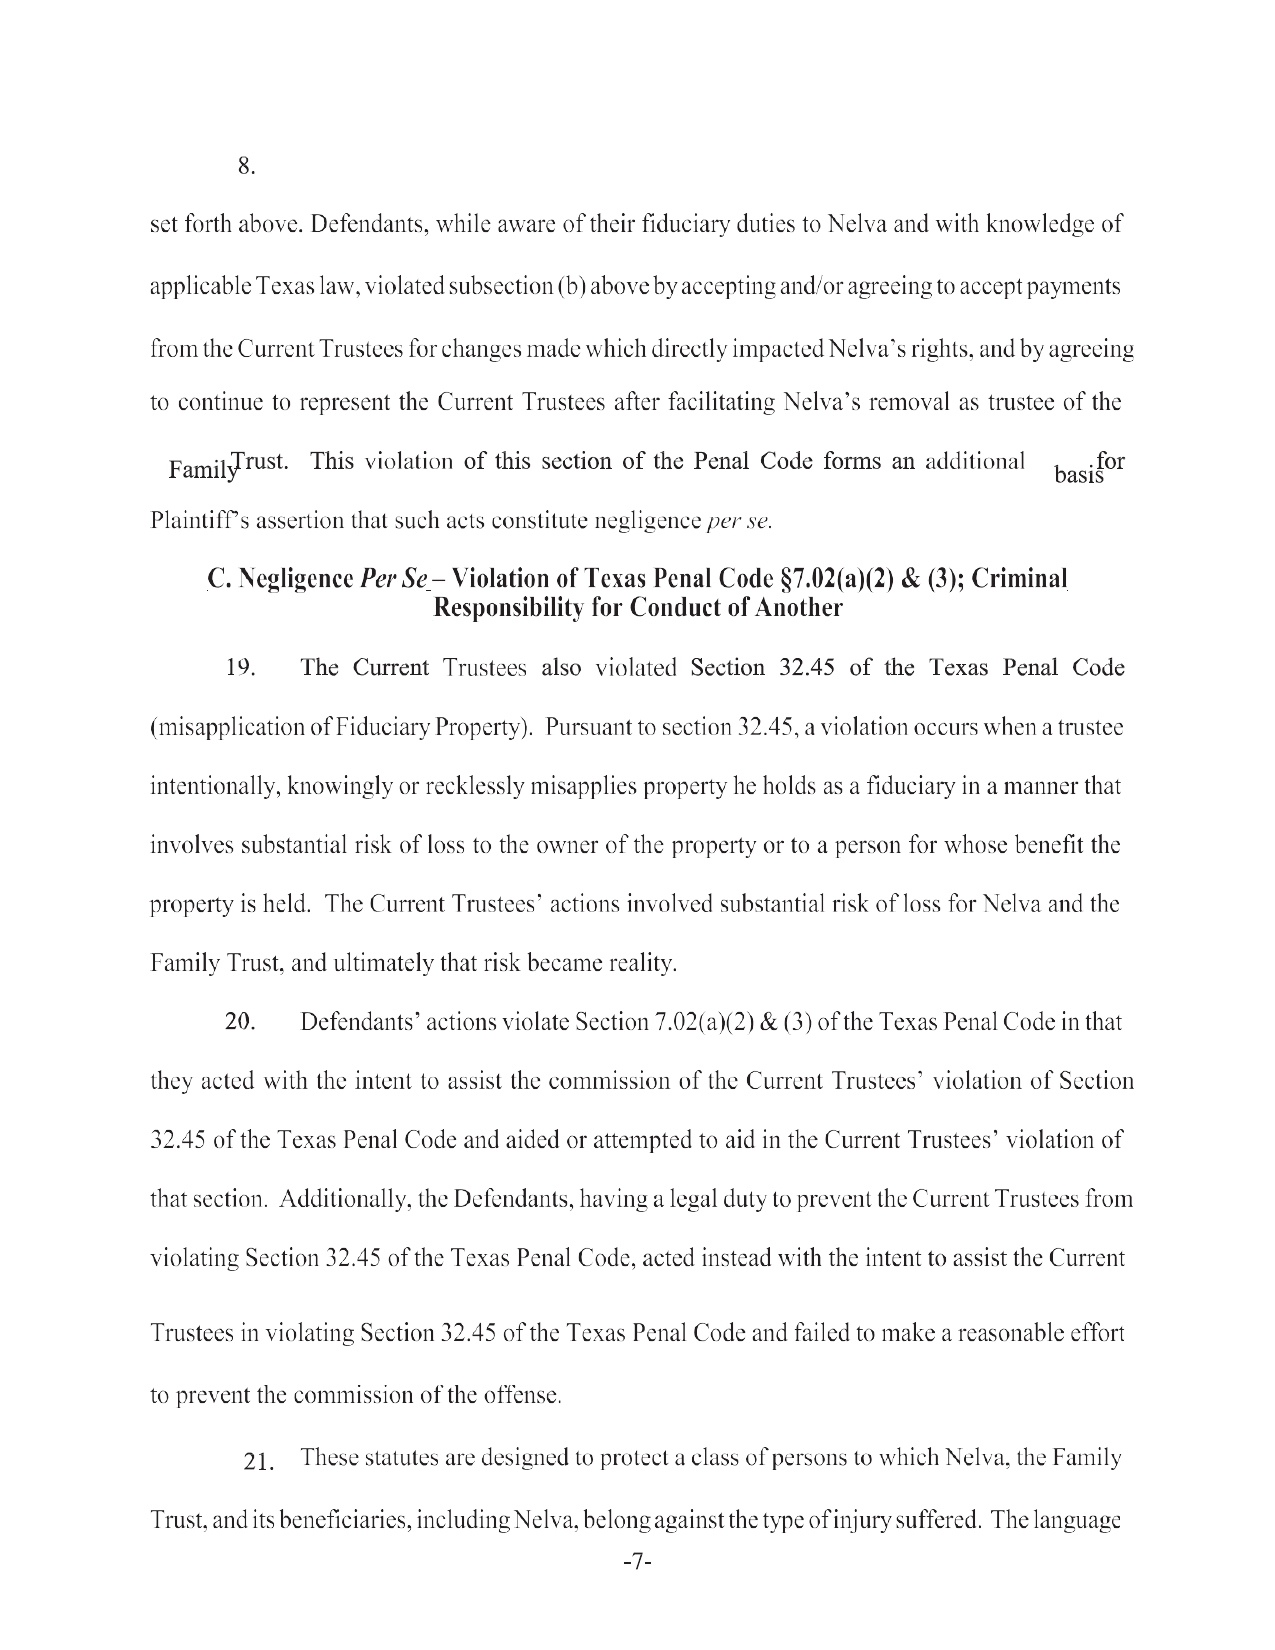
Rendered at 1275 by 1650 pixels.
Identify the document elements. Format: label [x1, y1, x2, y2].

picture [151, 338, 1134, 362]
picture [545, 716, 1123, 739]
picture [150, 775, 1121, 799]
picture [150, 834, 1120, 858]
picture [208, 567, 427, 593]
picture [150, 1385, 561, 1408]
picture [150, 1070, 1134, 1094]
picture [150, 391, 1121, 415]
picture [364, 451, 453, 469]
picture [325, 893, 1119, 912]
picture [433, 596, 843, 622]
picture [150, 275, 1120, 299]
picture [150, 1509, 1120, 1533]
picture [443, 658, 526, 676]
picture [150, 1188, 267, 1207]
picture [150, 510, 771, 533]
picture [300, 1011, 1122, 1035]
picture [279, 1188, 1133, 1212]
picture [150, 952, 676, 976]
picture [595, 657, 677, 676]
picture [150, 1322, 1125, 1346]
picture [151, 213, 1124, 237]
picture [151, 716, 532, 740]
picture [300, 1447, 1122, 1470]
picture [926, 451, 1025, 469]
picture [150, 1247, 1125, 1271]
picture [149, 893, 310, 917]
picture [431, 567, 1067, 593]
picture [151, 1129, 1124, 1153]
